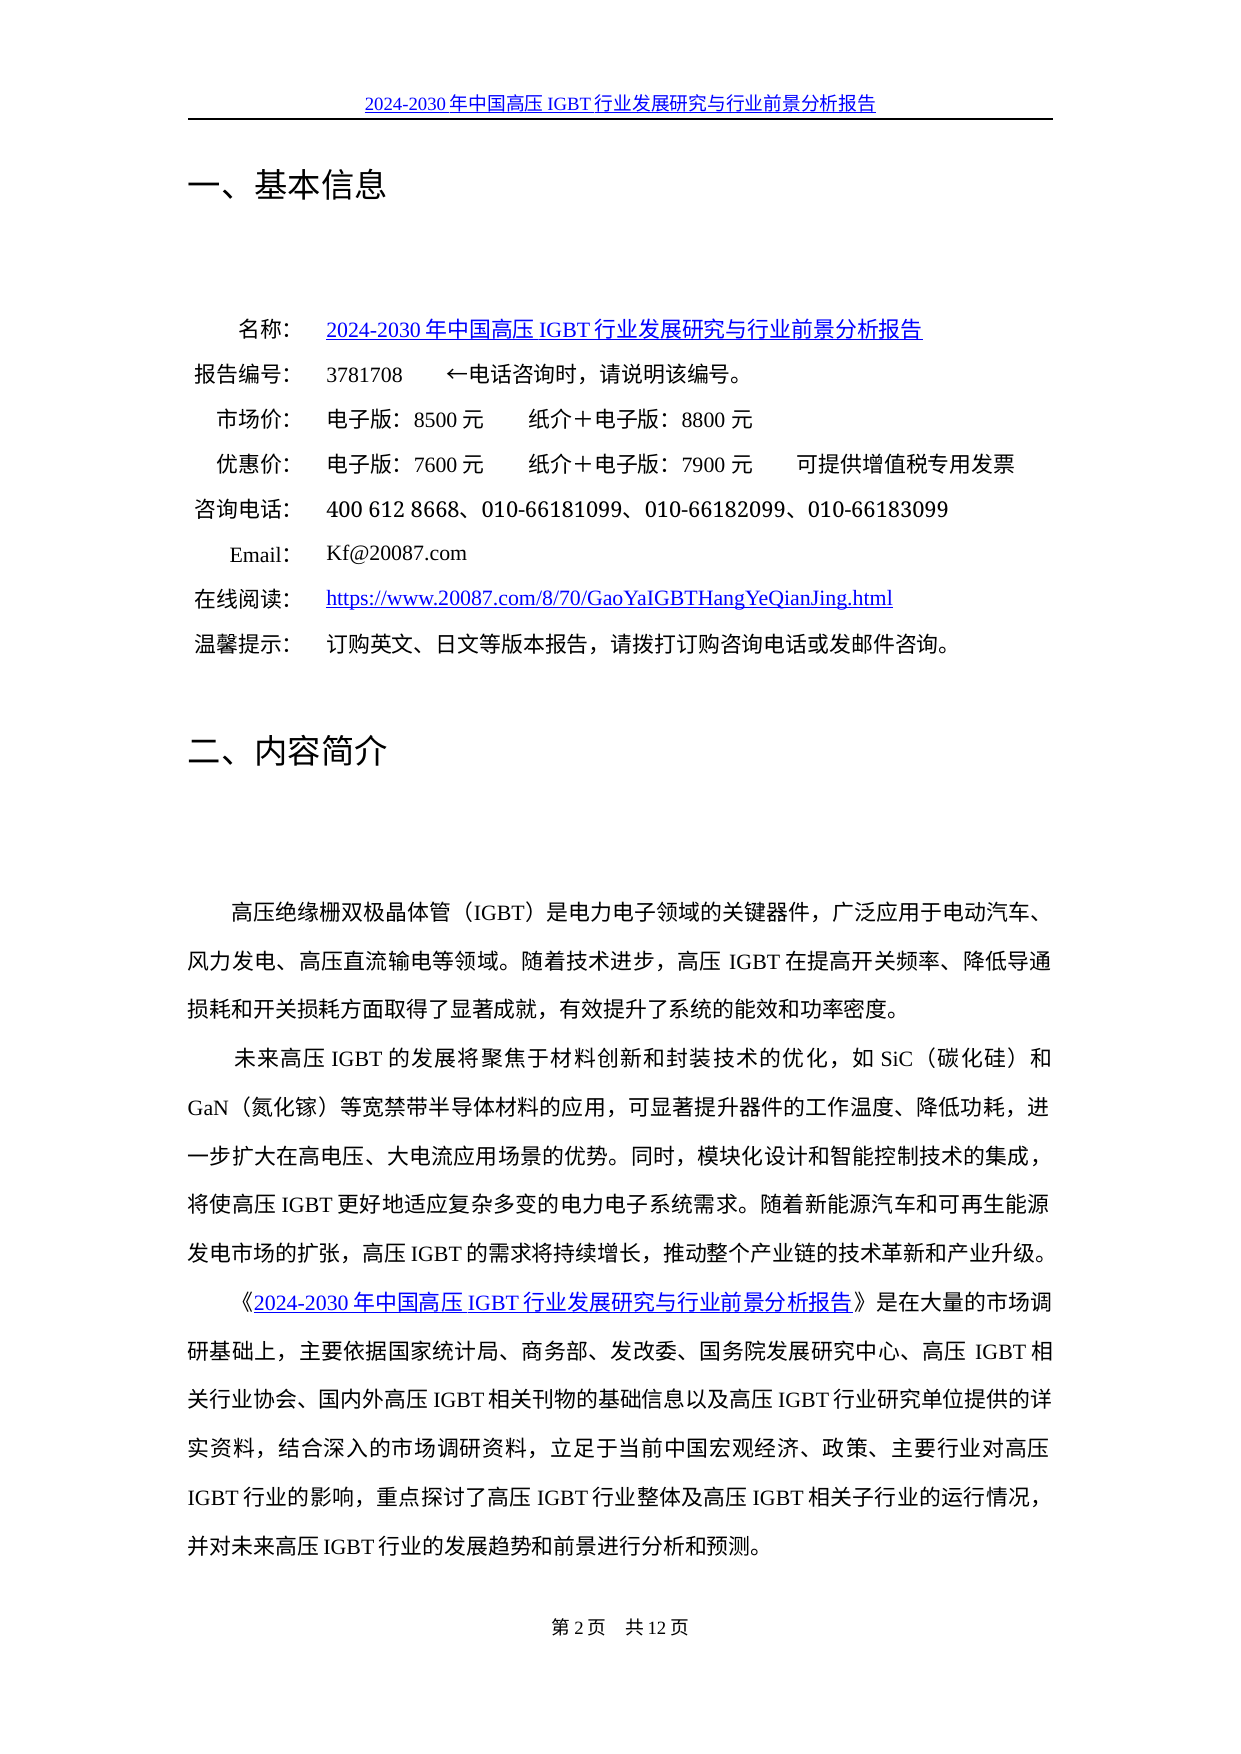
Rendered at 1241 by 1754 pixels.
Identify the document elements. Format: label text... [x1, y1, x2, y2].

table_cell 温馨提示： [167, 627, 315, 672]
table_cell 咨询电话： [167, 492, 315, 537]
table_cell 电子版：8500 元 纸介＋电子版：8800 元 [315, 402, 1073, 447]
table_cell 400 612 8668、010-66181099、010-66182099、010-66183099 [315, 492, 1073, 537]
table_cell 市场价： [167, 402, 315, 447]
table_cell 电子版：7600 元 纸介＋电子版：7900 元 可提供增值税专用发票 [315, 447, 1073, 492]
title 一、基本信息 [187, 150, 1053, 215]
title 二、内容简介 [187, 717, 1053, 782]
table_cell 报告编号： [167, 357, 315, 402]
table_cell Kf@20087.com [315, 537, 1073, 582]
table_header 名称： [167, 312, 315, 357]
table_cell [315, 582, 1073, 627]
table_cell 订购英文、日文等版本报告，请拨打订购咨询电话或发邮件咨询。 [315, 627, 1073, 672]
table_cell 优惠价： [167, 447, 315, 492]
table_cell 3781708 ←电话咨询时，请说明该编号。 [315, 357, 1073, 402]
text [187, 894, 1053, 1561]
table_cell Email： [167, 537, 315, 582]
table_cell 在线阅读： [167, 582, 315, 627]
table_header 2024-2030年中国高压IGBT行业发展研究与行业前景分析报告 [315, 312, 1073, 357]
